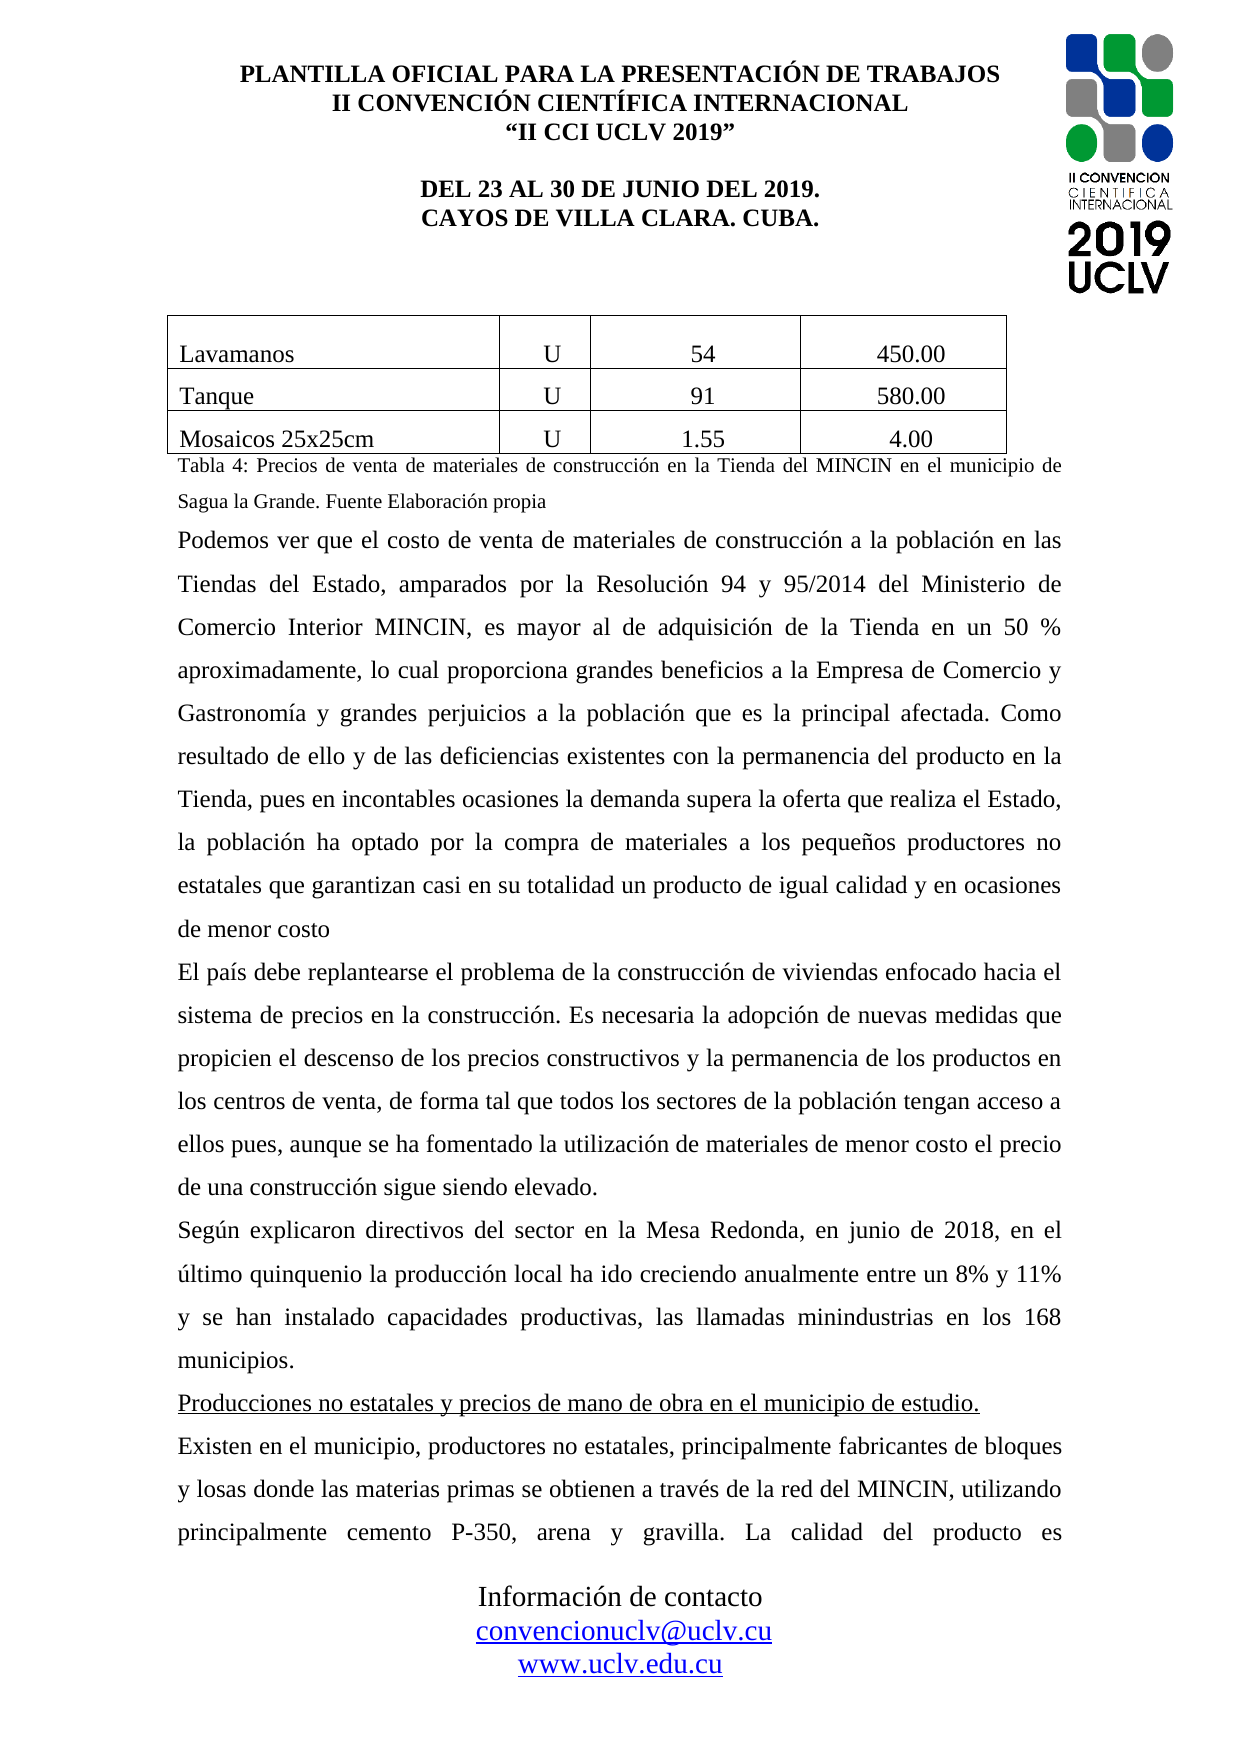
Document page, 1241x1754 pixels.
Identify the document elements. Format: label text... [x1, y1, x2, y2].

table_cell 4.00 [801, 411, 1006, 452]
text Según explicaron directivos del sector en la Mesa Redonda, en junio de 2018, en el último quinquenio la producción local ha ido creciendo anualmente entre un 8% y 11% y se han instalado capacidades productivas, las llamadas minindustrias en los 168 municipios. [177, 1216, 1063, 1374]
table_cell Mosaicos 25x25cm [168, 411, 499, 452]
text El país debe replantearse el problema de la construcción de viviendas enfocado hacia el sistema de precios en la construcción. Es necesaria la adopción de nuevas medidas que propicien el descenso de los precios constructivos y la permanencia de los productos en los centros de venta, de forma tal que todos los sectores de la población tengan acceso a ellos pues, aunque se ha fomentado la utilización de materiales de menor costo el precio de una construcción sigue siendo elevado. [177, 957, 1063, 1201]
table_cell 1.55 [591, 411, 800, 452]
table_cell 91 [591, 369, 800, 410]
table_cell Lavamanos [168, 316, 499, 368]
text Producciones no estatales y precios de mano de obra en el municipio de estudio. [177, 1388, 1063, 1417]
table_cell U [500, 369, 590, 410]
table_cell U [500, 316, 590, 368]
picture [1061, 31, 1182, 303]
table_cell 580.00 [801, 369, 1006, 410]
text Podemos ver que el costo de venta de materiales de construcción a la población en las Tiendas del Estado, amparados por la Resolución 94 y 95/2014 del Ministerio de Comercio Interior MINCIN, es mayor al de adquisición de la Tienda en un 50 % aproximadamente, lo cual proporciona grandes beneficios a la Empresa de Comercio y Gastronomía y grandes perjuicios a la población que es la principal afectada. Como resultado de ello y de las deficiencias existentes con la permanencia del producto en la Tienda, pues en incontables ocasiones la demanda supera la oferta que realiza el Estado, la población ha optado por la compra de materiales a los pequeños productores no estatales que garantizan casi en su totalidad un producto de igual calidad y en ocasiones de menor costo [177, 526, 1063, 942]
table_cell 450.00 [801, 316, 1006, 368]
table_cell 54 [591, 316, 800, 368]
text Tabla 4: Precios de venta de materiales de construcción en la Tienda del MINCIN en el municipio de Sagua la Grande. Fuente Elaboración propia [177, 453, 1063, 513]
table_cell U [500, 411, 590, 452]
table_cell Tanque [168, 369, 499, 410]
